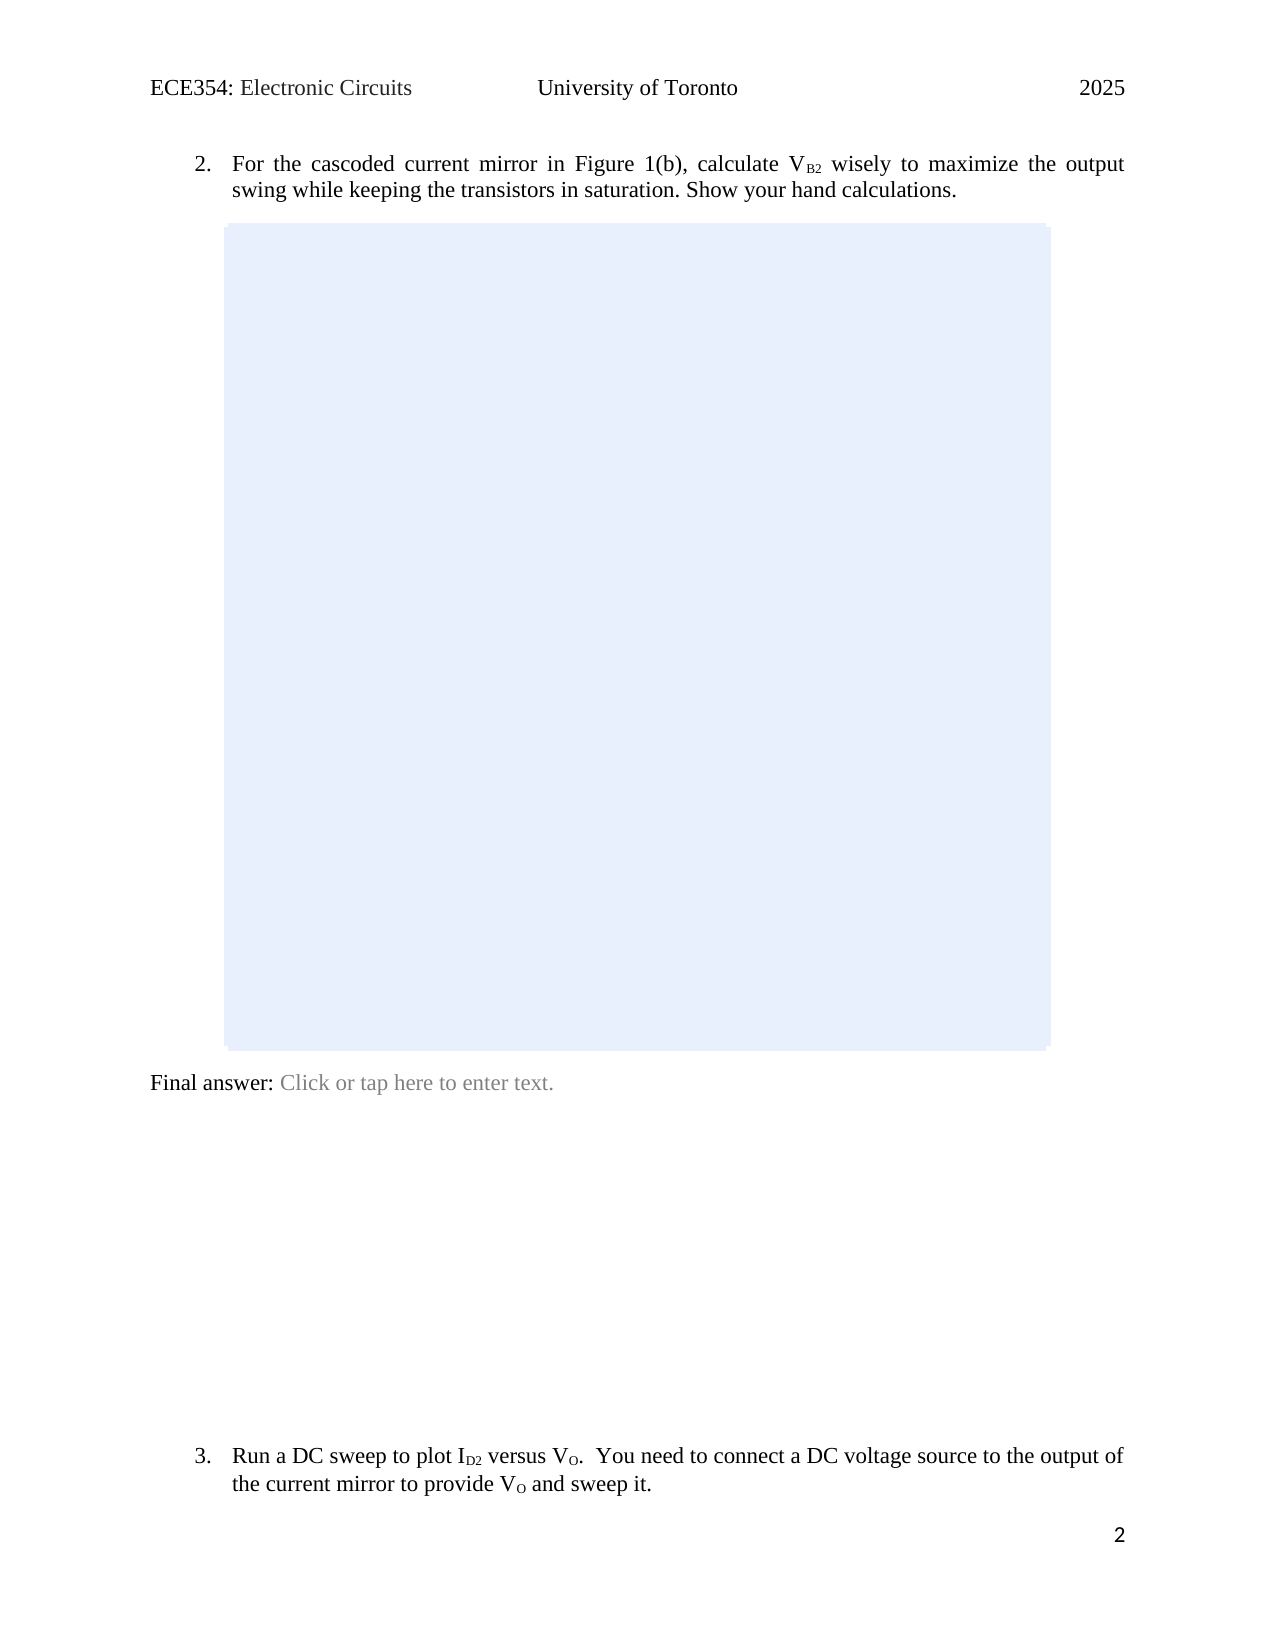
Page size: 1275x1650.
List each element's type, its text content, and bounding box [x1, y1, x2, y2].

text Final answer: [150, 1069, 1125, 1095]
picture [224, 223, 1051, 1051]
list Run a DC sweep to plot ID2 versus VO. You need to connect a DC voltage source to the output of the current mirror to provide VO and sweep it. [194, 1442, 1125, 1496]
list For the cascoded current mirror in Figure 1(b), calculate VB2 wisely to maximize the output swing while keeping the transistors in saturation. Show your hand calculations. [194, 150, 1125, 203]
